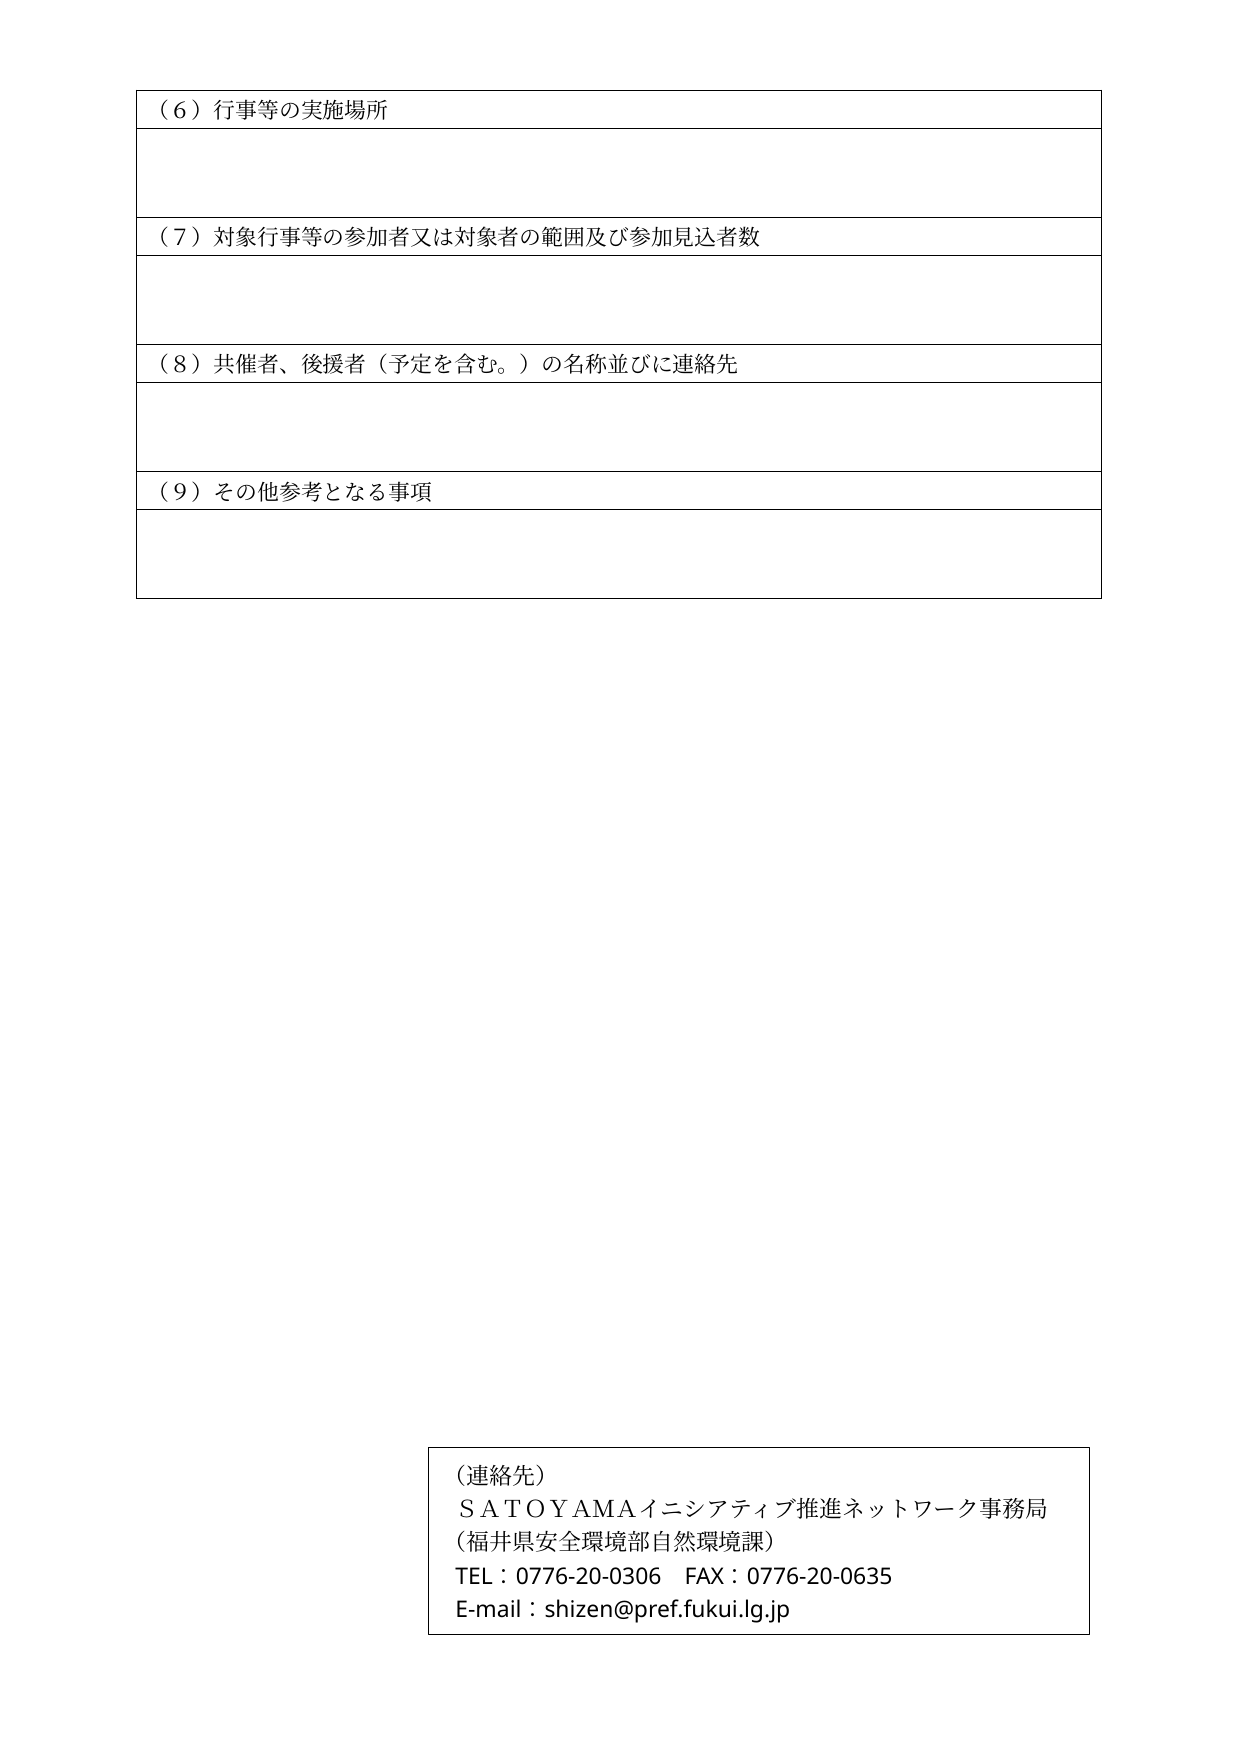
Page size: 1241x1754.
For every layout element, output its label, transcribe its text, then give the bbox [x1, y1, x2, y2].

table_cell （８）共催者、後援者（予定を含む。）の名称並びに連絡先 [137, 345, 1101, 382]
table_cell [137, 383, 1101, 471]
table_cell [137, 129, 1101, 217]
table_cell （９）その他参考となる事項 [137, 472, 1101, 509]
table_cell [137, 256, 1101, 344]
table_cell [137, 510, 1101, 598]
table_header （６）行事等の実施場所 [137, 91, 1101, 128]
table_cell （７）対象行事等の参加者又は対象者の範囲及び参加見込者数 [137, 218, 1101, 255]
